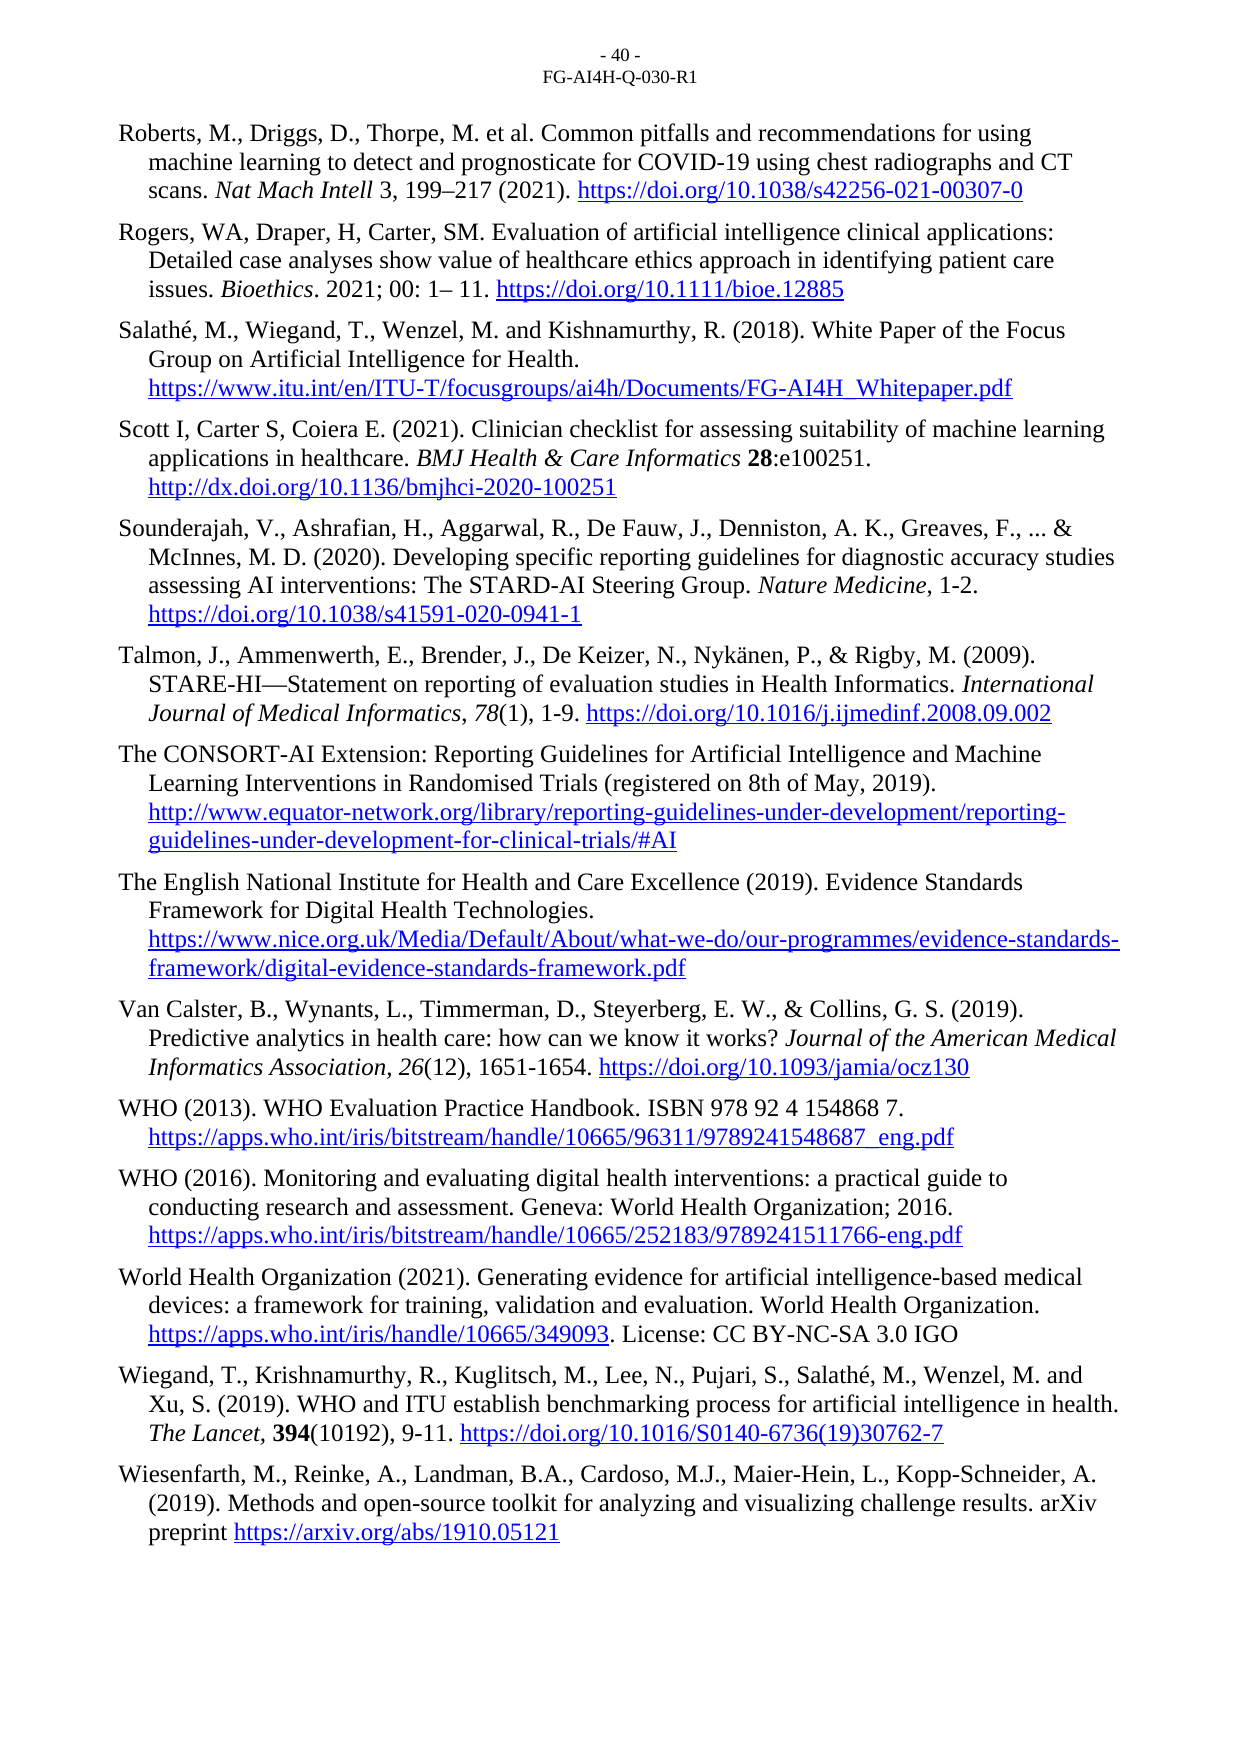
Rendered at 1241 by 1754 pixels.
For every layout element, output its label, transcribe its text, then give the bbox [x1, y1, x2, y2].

text Wiegand, T., Krishnamurthy, R., Kuglitsch, M., Lee, N., Pujari, S., Salathé, M., Wenzel, M. and Xu, S. (2019). WHO and ITU establish benchmarking process for artificial intelligence in health. The Lancet, 394(10192), 9-11. https://doi.org/10.1016/S0140-6736(19)30762-7 [118, 1361, 1122, 1447]
text The English National Institute for Health and Care Excellence (2019). Evidence Standards Framework for Digital Health Technologies. https://www.nice.org.uk/Media/Default/About/what-we-do/our-programmes/evidence-standards-framework/digital-evidence-standards-framework.pdf [118, 867, 1122, 982]
text Scott I, Carter S, Coiera E. (2021). Clinician checklist for assessing suitability of machine learning applications in healthcare. BMJ Health & Care Informatics 28:e100251. http://dx.doi.org/10.1136/bmjhci-2020-100251 [118, 414, 1122, 501]
text Sounderajah, V., Ashrafian, H., Aggarwal, R., De Fauw, J., Denniston, A. K., Greaves, F., ... & McInnes, M. D. (2020). Developing specific reporting guidelines for diagnostic accuracy studies assessing AI interventions: The STARD-AI Steering Group. Nature Medicine, 1-2. https://doi.org/10.1038/s41591-020-0941-1 [118, 513, 1122, 628]
text Roberts, M., Driggs, D., Thorpe, M. et al. Common pitfalls and recommendations for using machine learning to detect and prognosticate for COVID-19 using chest radiographs and CT scans. Nat Mach Intell 3, 199–217 (2021). https://doi.org/10.1038/s42256-021-00307-0 [118, 118, 1122, 204]
text Rogers, WA, Draper, H, Carter, SM. Evaluation of artificial intelligence clinical applications: Detailed case analyses show value of healthcare ethics approach in identifying patient care issues. Bioethics. 2021; 00: 1– 11. https://doi.org/10.1111/bioe.12885 [118, 217, 1122, 303]
text World Health Organization (‎2021)‎. Generating evidence for artificial intelligence-based medical devices: a framework for training, validation and evaluation. World Health Organization. https://apps.who.int/iris/handle/10665/349093. License: CC BY-NC-SA 3.0 IGO [118, 1262, 1122, 1348]
text The CONSORT-AI Extension: Reporting Guidelines for Artificial Intelligence and Machine Learning Interventions in Randomised Trials (registered on 8th of May, 2019). http://www.equator-network.org/library/reporting-guidelines-under-development/reporting-guidelines-under-development-for-clinical-trials/#AI [118, 739, 1122, 854]
text Talmon, J., Ammenwerth, E., Brender, J., De Keizer, N., Nykänen, P., & Rigby, M. (2009). STARE-HI—Statement on reporting of evaluation studies in Health Informatics. International Journal of Medical Informatics, 78(1), 1-9. https://doi.org/10.1016/j.ijmedinf.2008.09.002 [118, 641, 1122, 727]
text WHO (2016). Monitoring and evaluating digital health interventions: a practical guide to conducting research and assessment. Geneva: World Health Organization; 2016. https://apps.who.int/iris/bitstream/handle/10665/252183/9789241511766-eng.pdf [118, 1163, 1122, 1249]
text Wiesenfarth, M., Reinke, A., Landman, B.A., Cardoso, M.J., Maier-Hein, L., Kopp-Schneider, A. (2019). Methods and open-source toolkit for analyzing and visualizing challenge results. arXiv preprint https://arxiv.org/abs/1910.05121 [118, 1459, 1122, 1546]
text Salathé, M., Wiegand, T., Wenzel, M. and Kishnamurthy, R. (2018). White Paper of the Focus Group on Artificial Intelligence for Health. https://www.itu.int/en/ITU-T/focusgroups/ai4h/Documents/FG-AI4H_Whitepaper.pdf [118, 316, 1122, 402]
text Van Calster, B., Wynants, L., Timmerman, D., Steyerberg, E. W., & Collins, G. S. (2019). Predictive analytics in health care: how can we know it works? Journal of the American Medical Informatics Association, 26(12), 1651-1654. https://doi.org/10.1093/jamia/ocz130 [118, 994, 1122, 1081]
text WHO (2013). WHO Evaluation Practice Handbook. ISBN 978 92 4 154868 7. https://apps.who.int/iris/bitstream/handle/10665/96311/9789241548687_eng.pdf [118, 1093, 1122, 1151]
